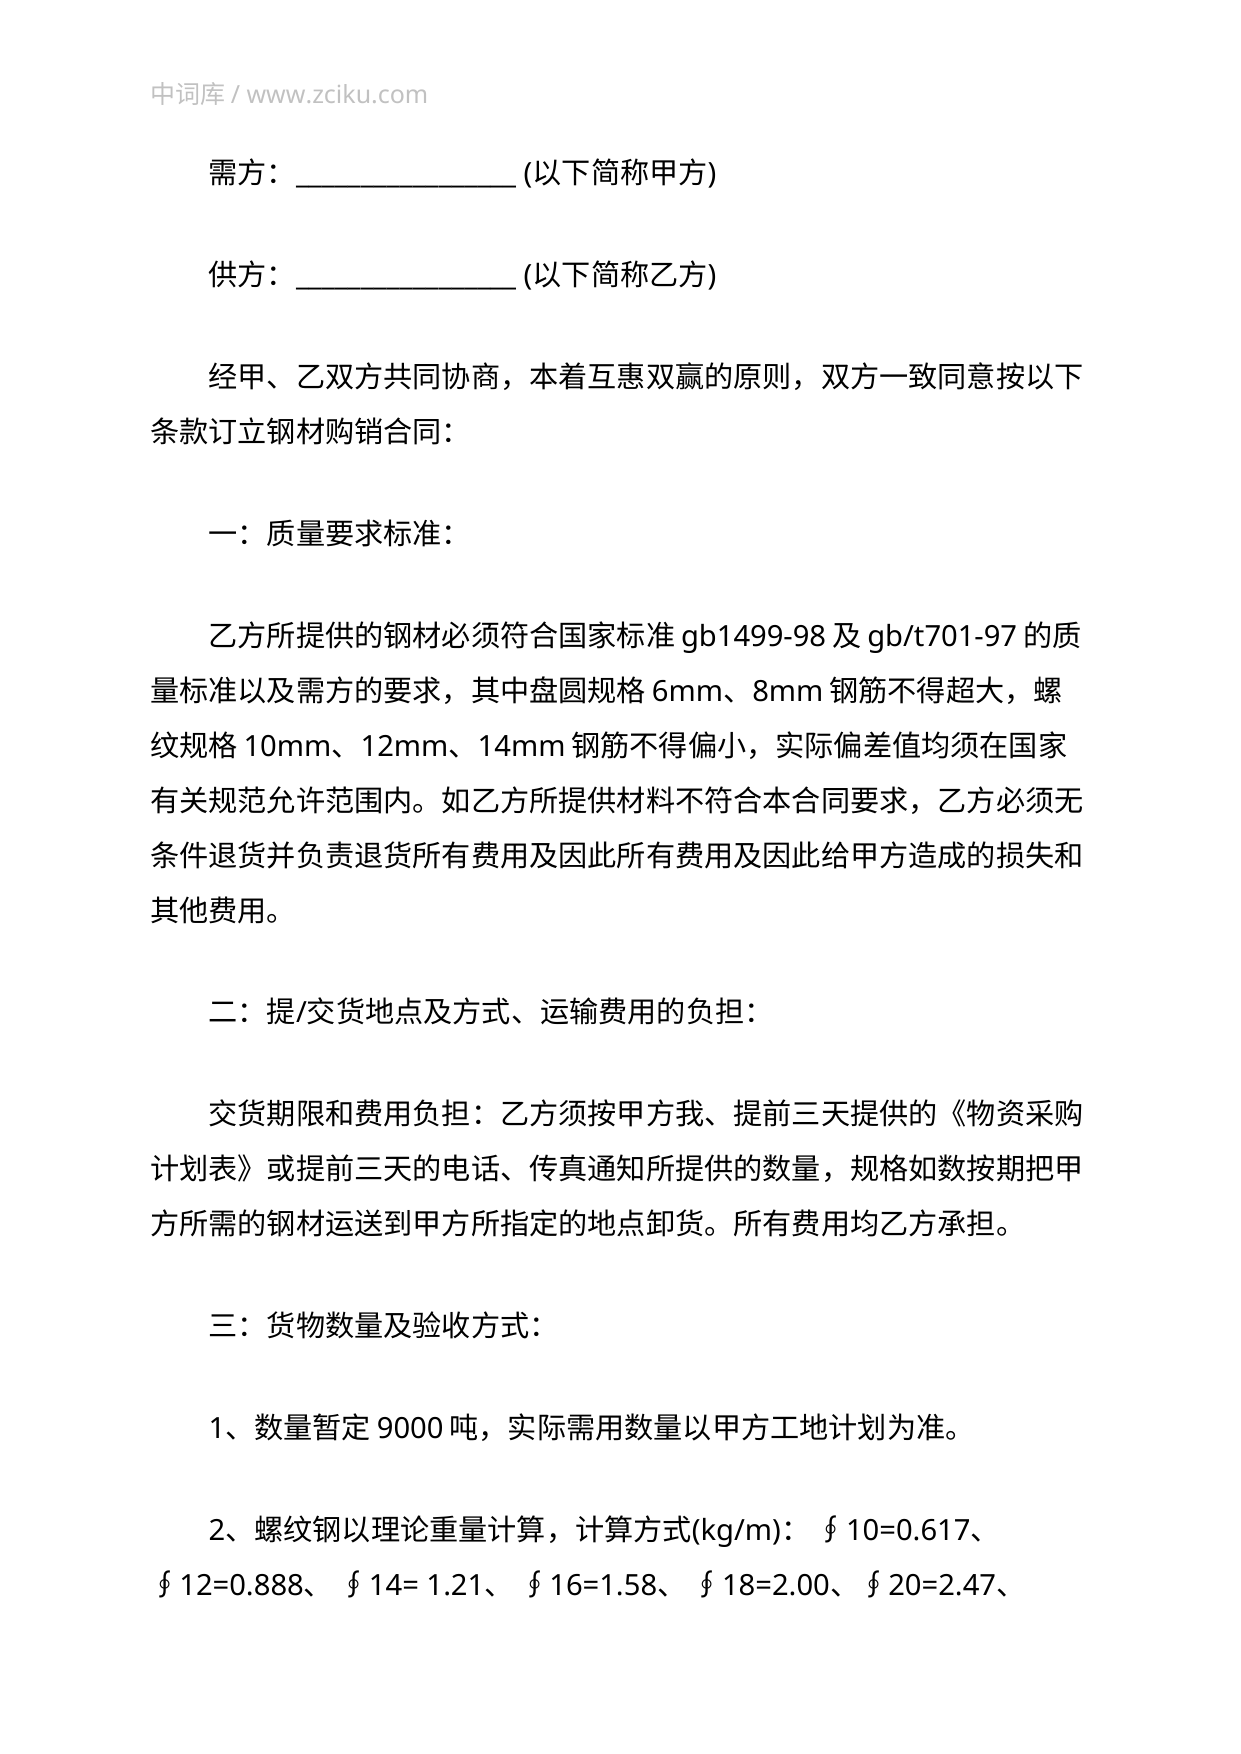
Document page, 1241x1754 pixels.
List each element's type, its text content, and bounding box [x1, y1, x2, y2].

text 经甲、乙双方共同协商，本着互惠双赢的原则，双方一致同意按以下条款订立钢材购销合同： [150, 354, 1090, 451]
text 三：货物数量及验收方式： [150, 1302, 1090, 1345]
text 需方：_________________ (以下简称甲方) [150, 150, 1090, 192]
text 1、数量暂定9000吨，实际需用数量以甲方工地计划为准。 [150, 1404, 1090, 1447]
text 二：提/交货地点及方式、运输费用的负担： [150, 989, 1090, 1031]
text 供方：_________________ (以下简称乙方) [150, 252, 1090, 294]
text 一：质量要求标准： [150, 511, 1090, 553]
text 乙方所提供的钢材必须符合国家标准gb1499-98及gb/t701-97的质量标准以及需方的要求，其中盘圆规格6mm、8mm钢筋不得超大，螺纹规格10mm、12mm、14mm钢筋不得偏小，实际偏差值均须在国家有关规范允许范围内。如乙方所提供材料不符合本合同要求，乙方必须无条件退货并负责退货所有费用及因此所有费用及因此给甲方造成的损失和其他费用。 [150, 612, 1090, 929]
text 交货期限和费用负担：乙方须按甲方我、提前三天提供的《物资采购计划表》或提前三天的电话、传真通知所提供的数量，规格如数按期把甲方所需的钢材运送到甲方所指定的地点卸货。所有费用均乙方承担。 [150, 1091, 1090, 1243]
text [150, 1506, 1090, 1604]
